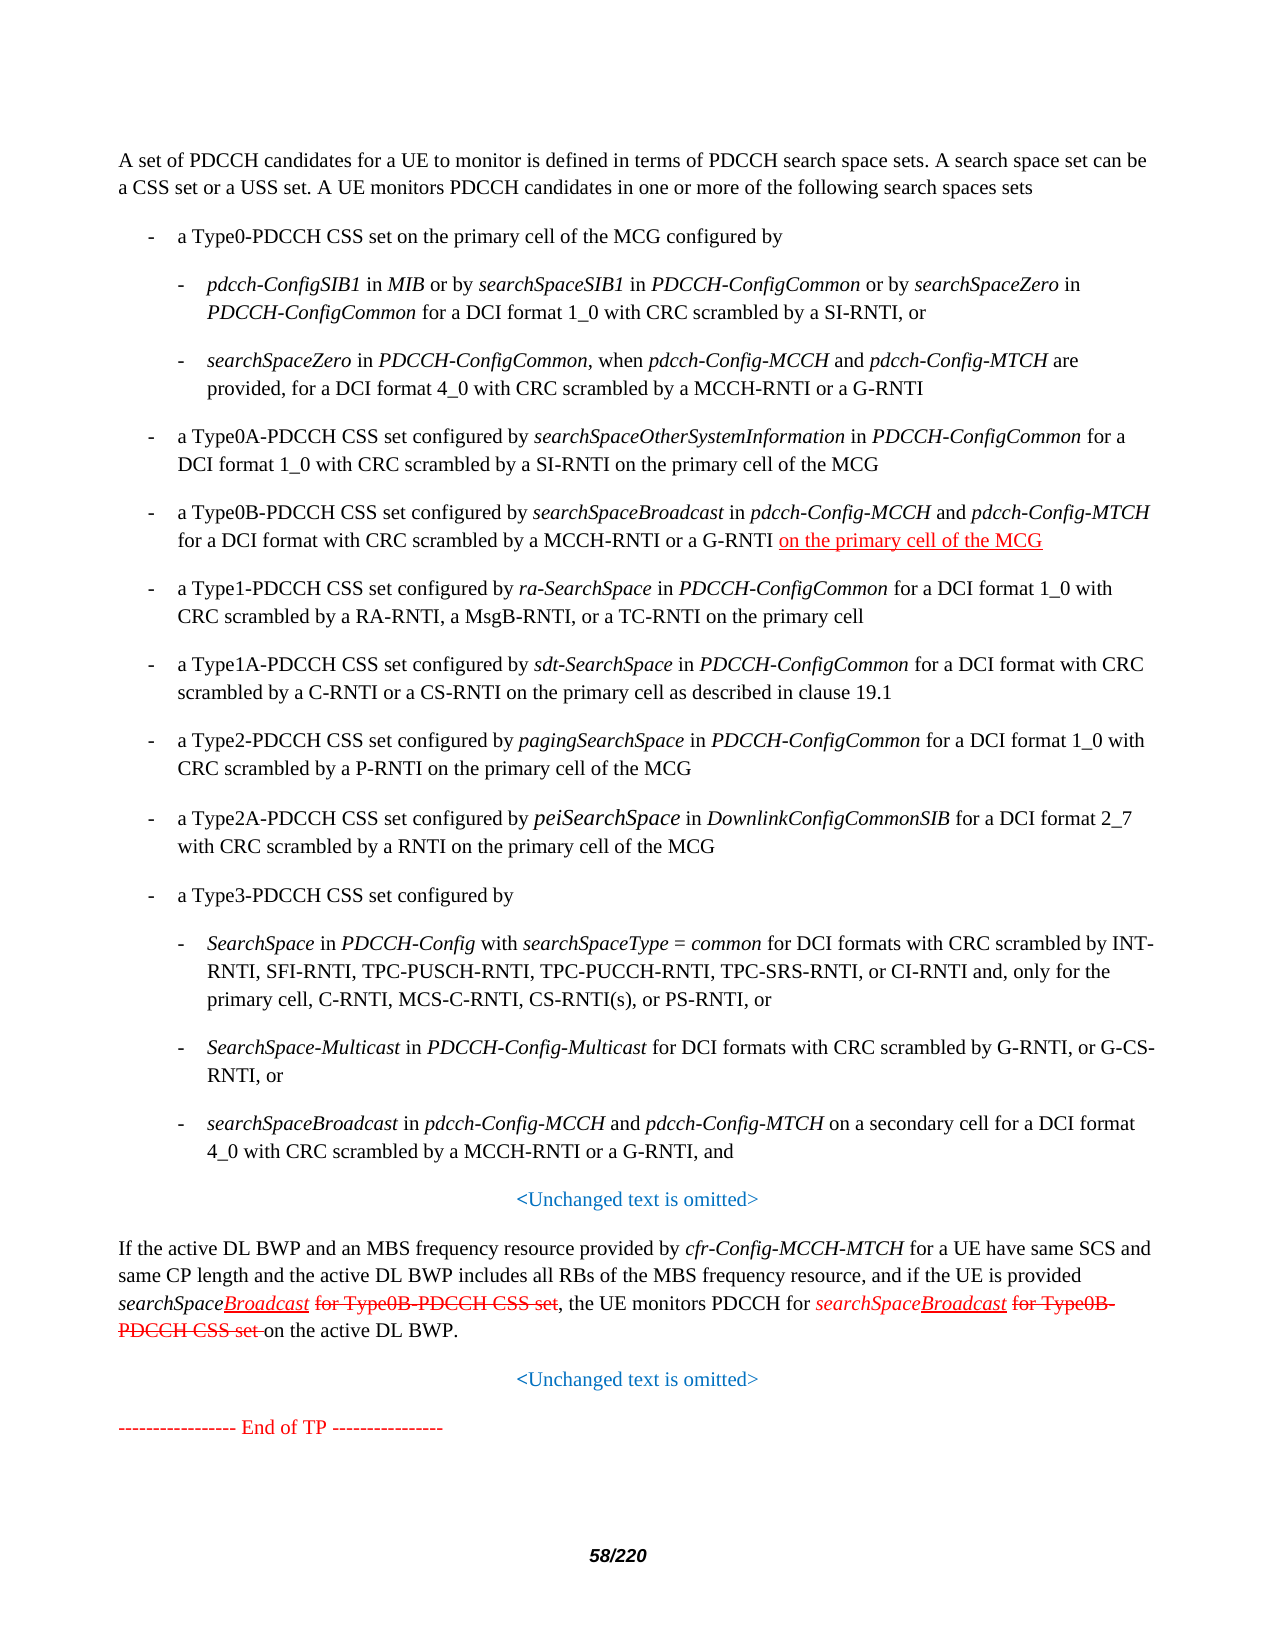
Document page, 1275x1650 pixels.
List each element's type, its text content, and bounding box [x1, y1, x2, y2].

text - a Type2A-PDCCH CSS set configured by peiSearchSpace in DownlinkConfigCommonSIB for a DCI format 2_7 with CRC scrambled by a RNTI on the primary cell of the MCG [148, 804, 1157, 858]
text - searchSpaceBroadcast in pdcch-Config-MCCH and pdcch-Config-MTCH on a secondary cell for a DCI format 4_0 with CRC scrambled by a MCCH-RNTI or a G-RNTI, and [177, 1111, 1157, 1163]
text - pdcch-ConfigSIB1 in MIB or by searchSpaceSIB1 in PDCCH-ConfigCommon or by searchSpaceZero in PDCCH-ConfigCommon for a DCI format 1_0 with CRC scrambled by a SI-RNTI, or [177, 272, 1157, 324]
text <Unchanged text is omitted> [118, 1187, 1157, 1211]
text - SearchSpace in PDCCH-Config with searchSpaceType = common for DCI formats with CRC scrambled by INT-RNTI, SFI-RNTI, TPC-PUSCH-RNTI, TPC-PUCCH-RNTI, TPC-SRS-RNTI, or CI-RNTI and, only for the primary cell, C-RNTI, MCS-C-RNTI, CS-RNTI(s), or PS-RNTI, or [177, 931, 1157, 1011]
text - a Type3-PDCCH CSS set configured by [148, 883, 1157, 907]
text - a Type0-PDCCH CSS set on the primary cell of the MCG configured by [148, 224, 1157, 248]
text <Unchanged text is omitted> [118, 1367, 1157, 1391]
text - searchSpaceZero in PDCCH-ConfigCommon, when pdcch-Config-MCCH and pdcch-Config-MTCH are provided, for a DCI format 4_0 with CRC scrambled by a MCCH-RNTI or a G-RNTI [177, 348, 1157, 400]
text - a Type2-PDCCH CSS set configured by pagingSearchSpace in PDCCH-ConfigCommon for a DCI format 1_0 with CRC scrambled by a P-RNTI on the primary cell of the MCG [148, 728, 1157, 780]
text A set of PDCCH candidates for a UE to monitor is defined in terms of PDCCH search space sets. A search space set can be a CSS set or a USS set. A UE monitors PDCCH candidates in one or more of the following search spaces sets [118, 148, 1157, 199]
text - a Type1A-PDCCH CSS set configured by sdt-SearchSpace in PDCCH-ConfigCommon for a DCI format with CRC scrambled by a C-RNTI or a CS-RNTI on the primary cell as described in clause 19.1 [148, 652, 1157, 704]
text If the active DL BWP and an MBS frequency resource provided by cfr-Config-MCCH-MTCH for a UE have same SCS and same CP length and the active DL BWP includes all RBs of the MBS frequency resource, and if the UE is provided searchSpaceBroadcast for Type0B-PDCCH CSS set, the UE monitors PDCCH for searchSpaceBroadcast for Type0B-PDCCH CSS set on the active DL BWP. [118, 1235, 1157, 1342]
text ----------------- End of TP ---------------- [118, 1415, 1157, 1439]
text - a Type1-PDCCH CSS set configured by ra-SearchSpace in PDCCH-ConfigCommon for a DCI format 1_0 with CRC scrambled by a RA-RNTI, a MsgB-RNTI, or a TC-RNTI on the primary cell [148, 576, 1157, 628]
text - a Type0A-PDCCH CSS set configured by searchSpaceOtherSystemInformation in PDCCH-ConfigCommon for a DCI format 1_0 with CRC scrambled by a SI-RNTI on the primary cell of the MCG [148, 424, 1157, 476]
text - SearchSpace-Multicast in PDCCH-Config-Multicast for DCI formats with CRC scrambled by G-RNTI, or G-CS-RNTI, or [177, 1035, 1157, 1087]
text - a Type0B-PDCCH CSS set configured by searchSpaceBroadcast in pdcch-Config-MCCH and pdcch-Config-MTCH for a DCI format with CRC scrambled by a MCCH-RNTI or a G-RNTI on the primary cell of the MCG [148, 500, 1157, 552]
